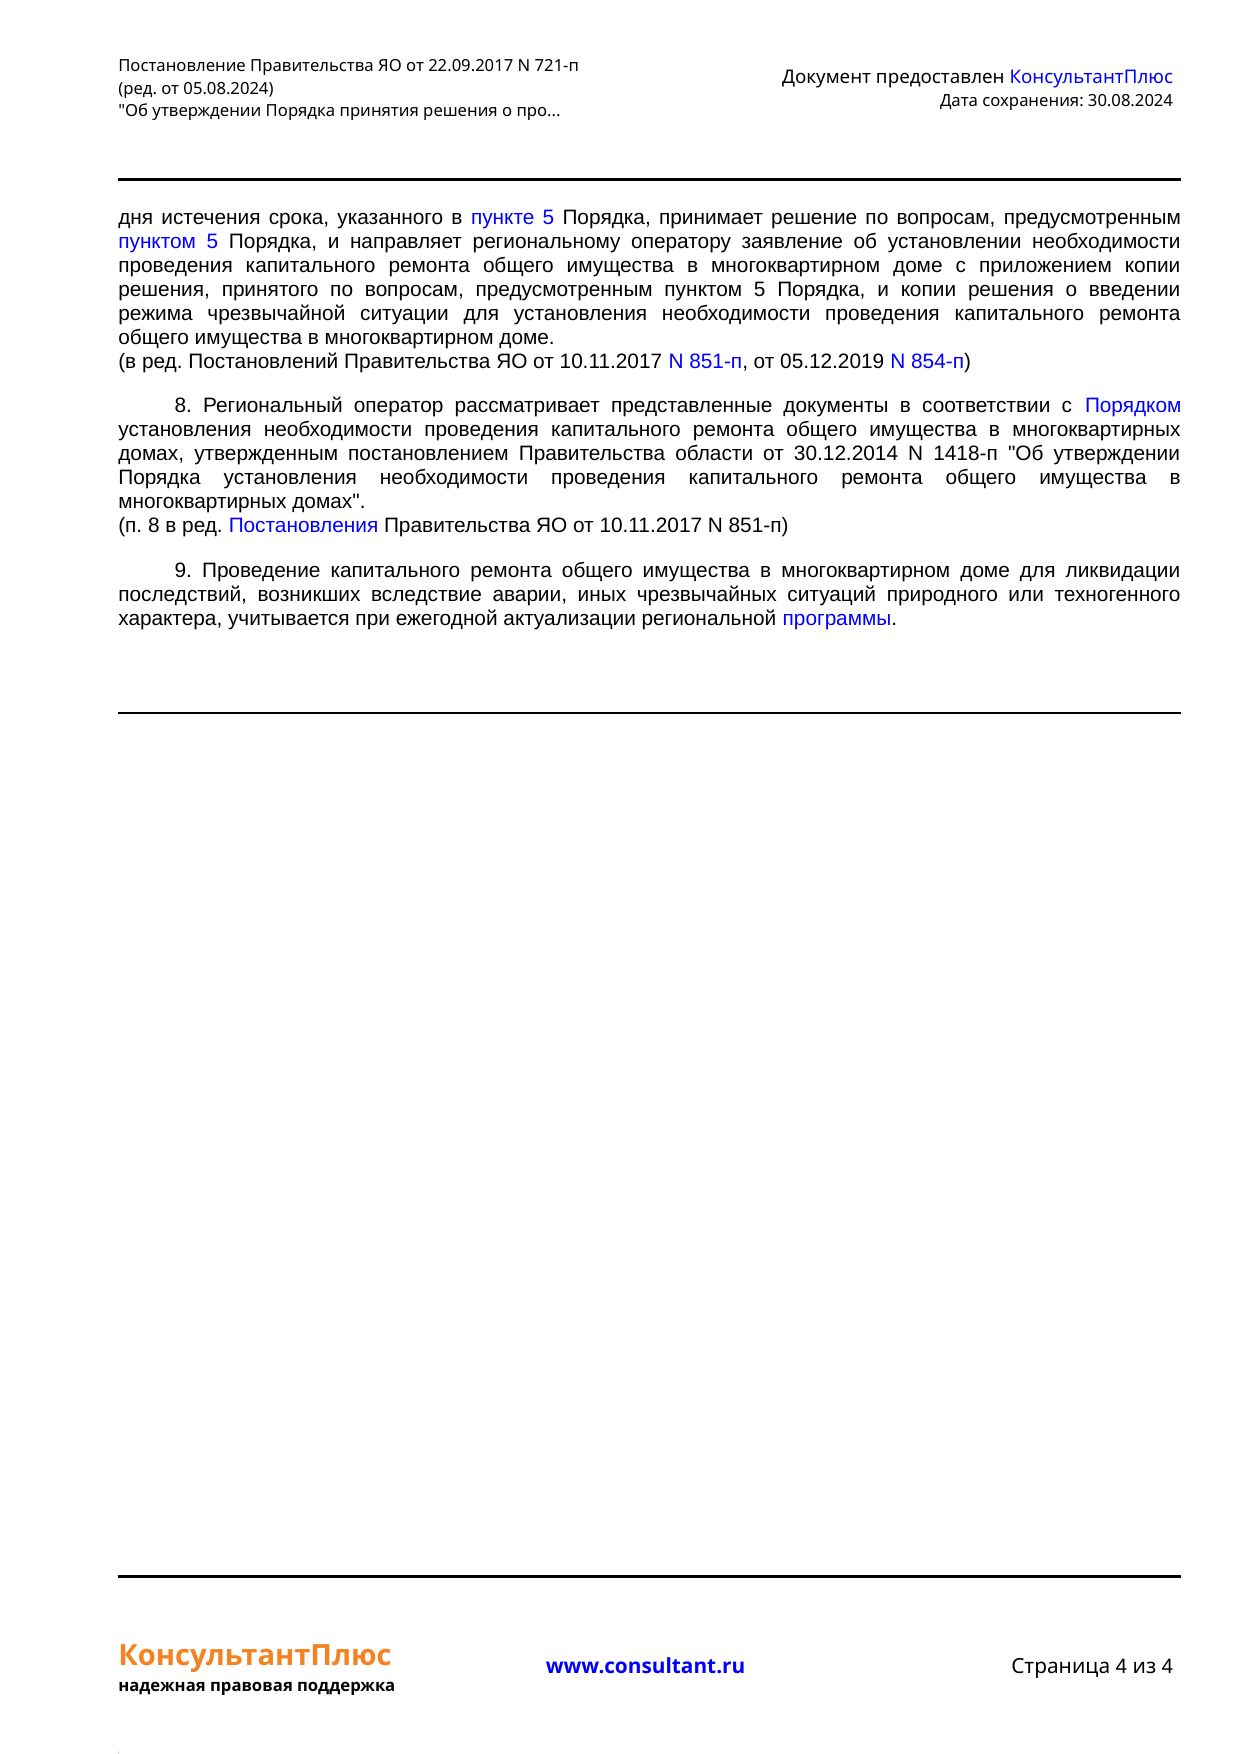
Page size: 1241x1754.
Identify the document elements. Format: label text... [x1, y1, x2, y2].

text 8. Региональный оператор рассматривает представленные документы в соответствии с Порядком установления необходимости проведения капитального ремонта общего имущества в многоквартирных домах, утвержденным постановлением Правительства области от 30.12.2014 N 1418-п "Об утверждении Порядка установления необходимости проведения капитального ремонта общего имущества в многоквартирных домах". [118, 393, 1181, 513]
text (в ред. Постановлений Правительства ЯО от 10.11.2017 N 851-п, от 05.12.2019 N 854-п) [118, 348, 1181, 372]
text 9. Проведение капитального ремонта общего имущества в многоквартирном доме для ликвидации последствий, возникших вследствие аварии, иных чрезвычайных ситуаций природного или техногенного характера, учитывается при ежегодной актуализации региональной программы. [118, 558, 1181, 630]
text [118, 205, 1181, 348]
text (п. 8 в ред. Постановления Правительства ЯО от 10.11.2017 N 851-п) [118, 513, 1181, 537]
